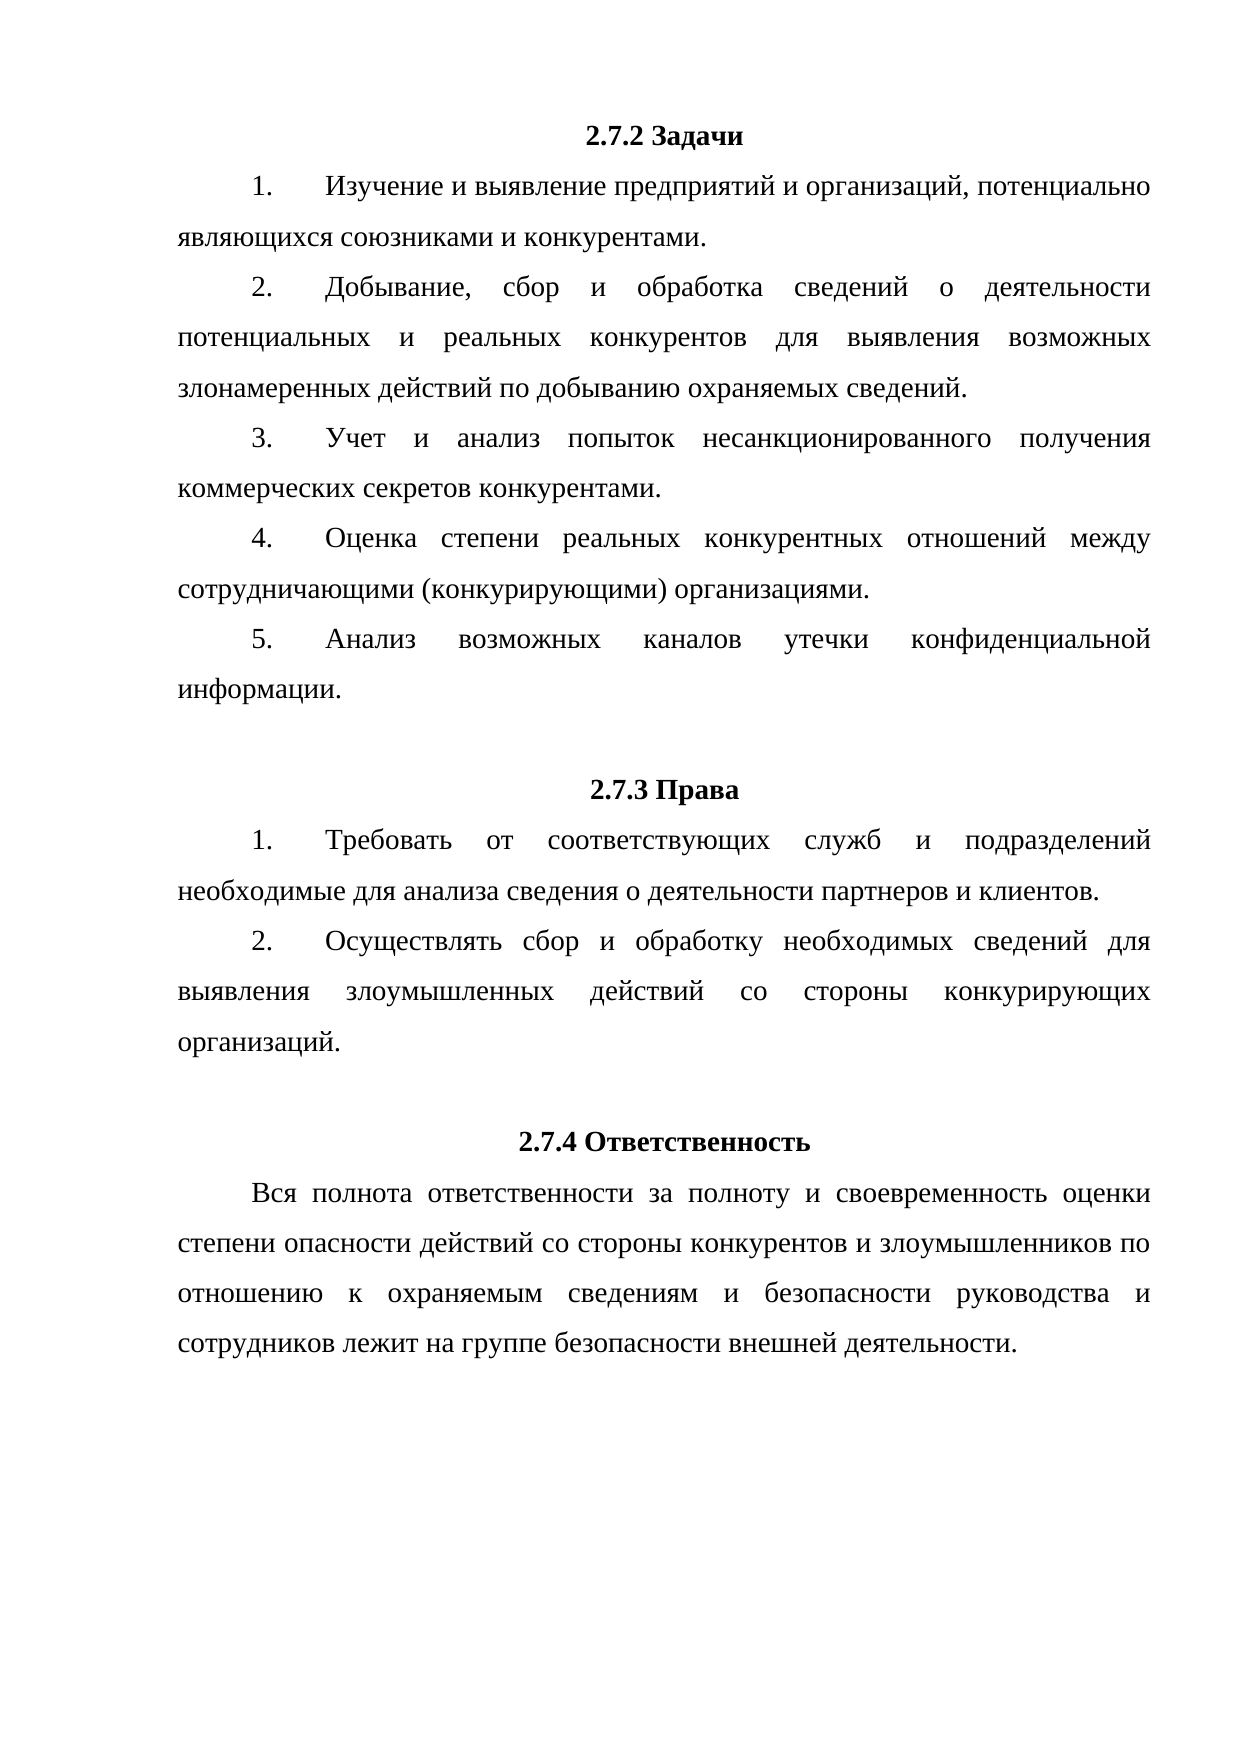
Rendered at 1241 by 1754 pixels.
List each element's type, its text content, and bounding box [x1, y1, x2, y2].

list Требовать от соответствующих служб и подразделений необходимые для анализа сведения о деятельности партнеров и клиентов. [177, 822, 1152, 906]
list Оценка степени реальных конкурентных отношений между сотрудничающими (конкурирующими) организациями. [177, 521, 1152, 604]
subtitle 2.7.3 Права [177, 772, 1152, 806]
text Вся полнота ответственности за полноту и своевременность оценки степени опасности действий со стороны конкурентов и злоумышленников по отношению к охраняемым сведениям и безопасности руководства и сотрудников лежит на группе безопасности внешней деятельности. [177, 1175, 1152, 1359]
subtitle 2.7.4 Ответственность [177, 1124, 1152, 1158]
list Изучение и выявление предприятий и организаций, потенциально являющихся союзниками и конкурентами. [177, 168, 1152, 252]
list Осуществлять сбор и обработку необходимых сведений для выявления злоумышленных действий со стороны конкурирующих организаций. [177, 923, 1152, 1057]
list Учет и анализ попыток несанкционированного получения коммерческих секретов конкурентами. [177, 420, 1152, 504]
list Добывание, сбор и обработка сведений о деятельности потенциальных и реальных конкурентов для выявления возможных злонамеренных действий по добыванию охраняемых сведений. [177, 269, 1152, 403]
subtitle 2.7.2 Задачи [177, 118, 1152, 152]
list Анализ возможных каналов утечки конфиденциальной информации. [177, 621, 1152, 705]
